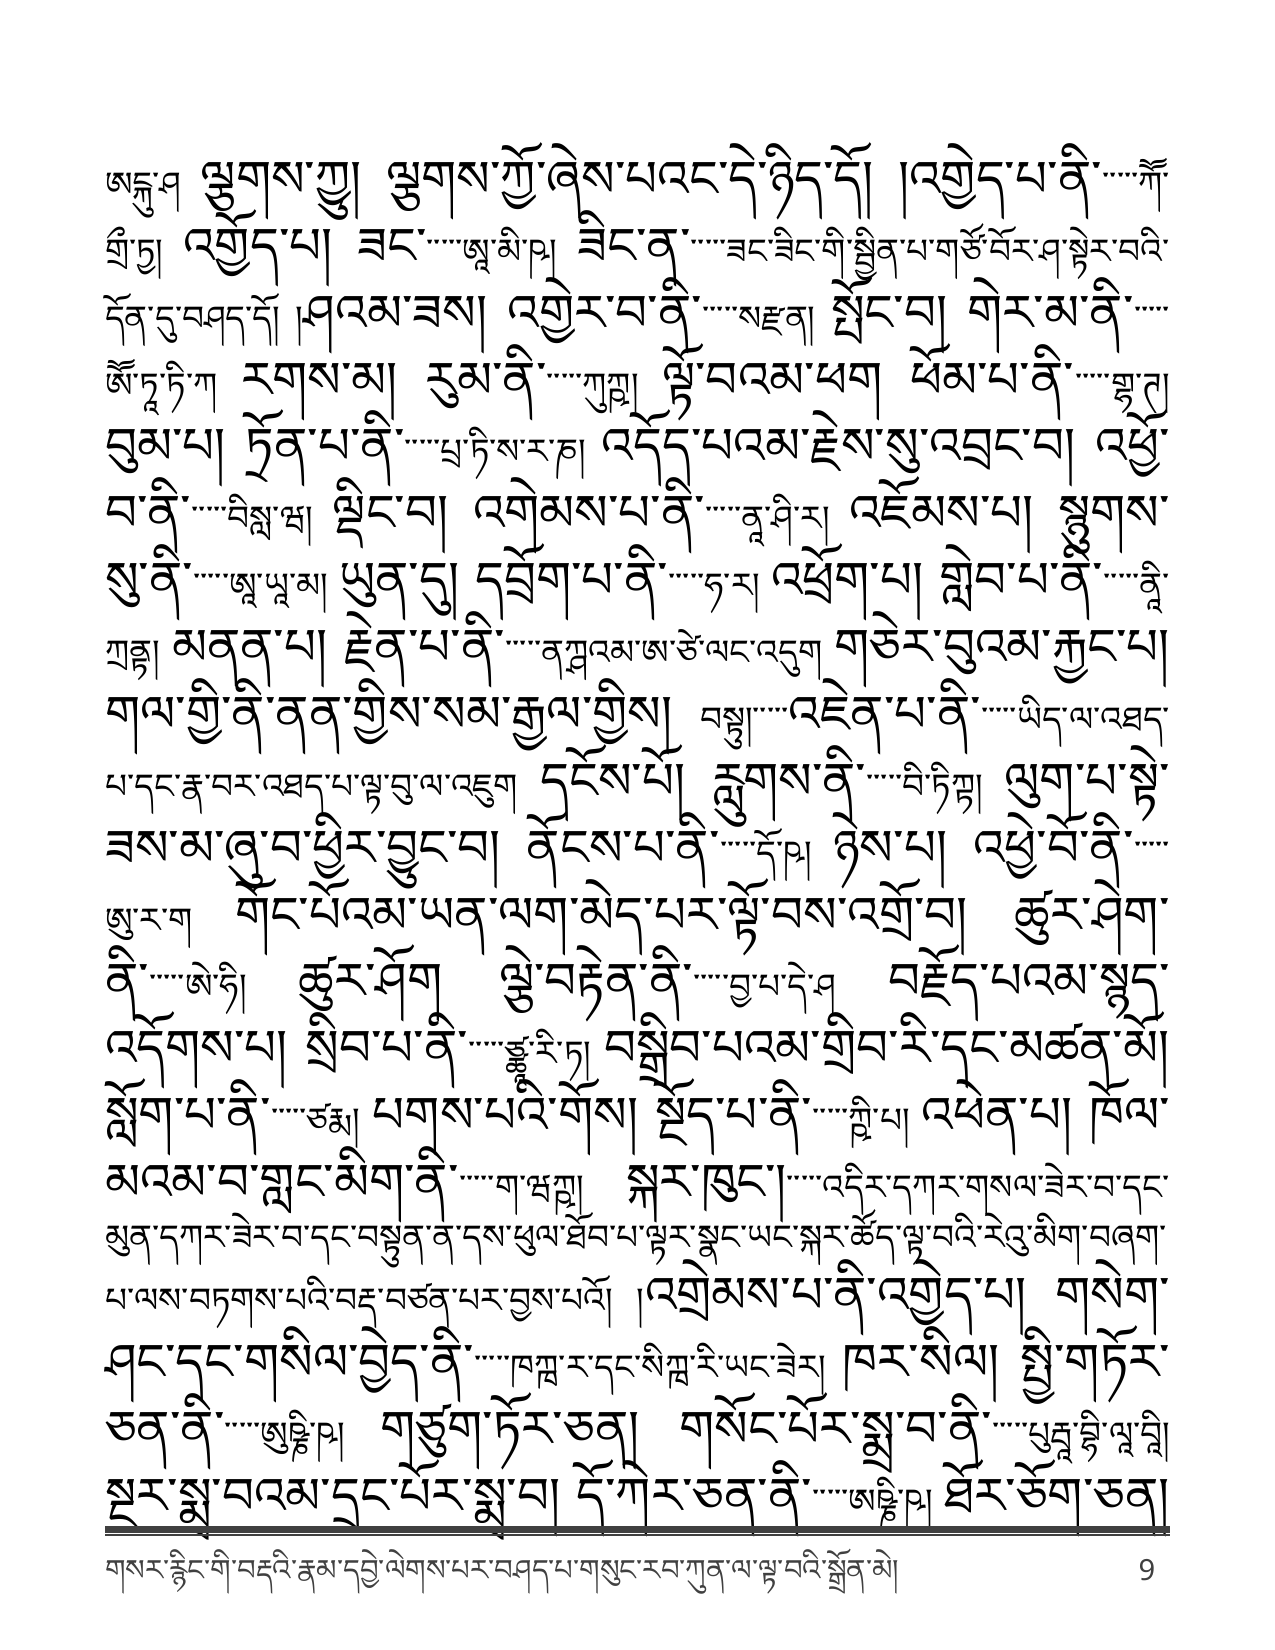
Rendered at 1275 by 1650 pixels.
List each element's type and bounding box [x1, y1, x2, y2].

text [105, 150, 1170, 1525]
